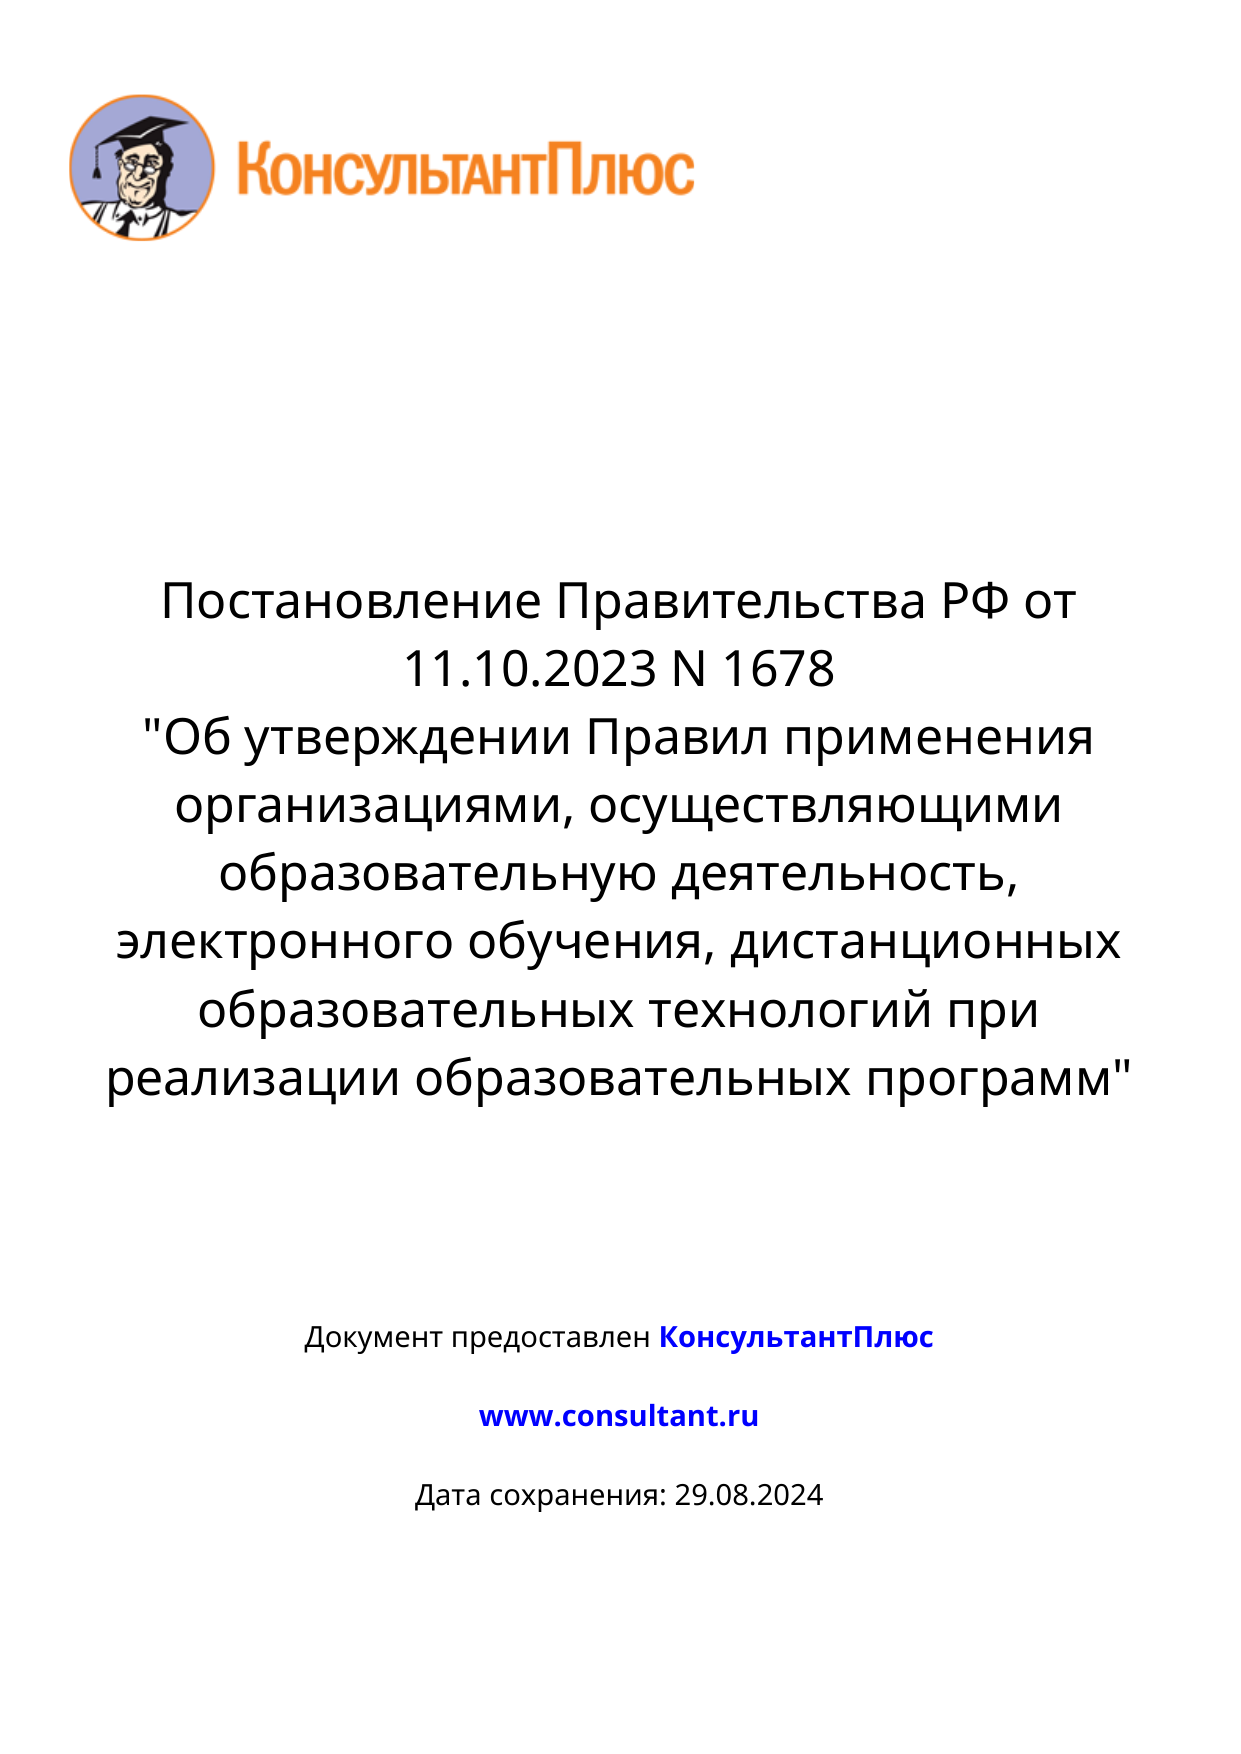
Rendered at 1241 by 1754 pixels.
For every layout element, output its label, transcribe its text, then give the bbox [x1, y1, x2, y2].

table_header [61, 88, 1177, 403]
picture [69, 93, 695, 243]
table_cell Постановление Правительства РФ от 11.10.2023 N 1678 "Об утверждении Правил применения организациями, осуществляющими образовательную деятельность, электронного обучения, дистанционных образовательных технологий при реализации образовательных программ" [61, 403, 1177, 1272]
table_cell Документ предоставлен КонсультантПлюс www.consultant.ru Дата сохранения: 29.08.2024 [61, 1272, 1177, 1587]
